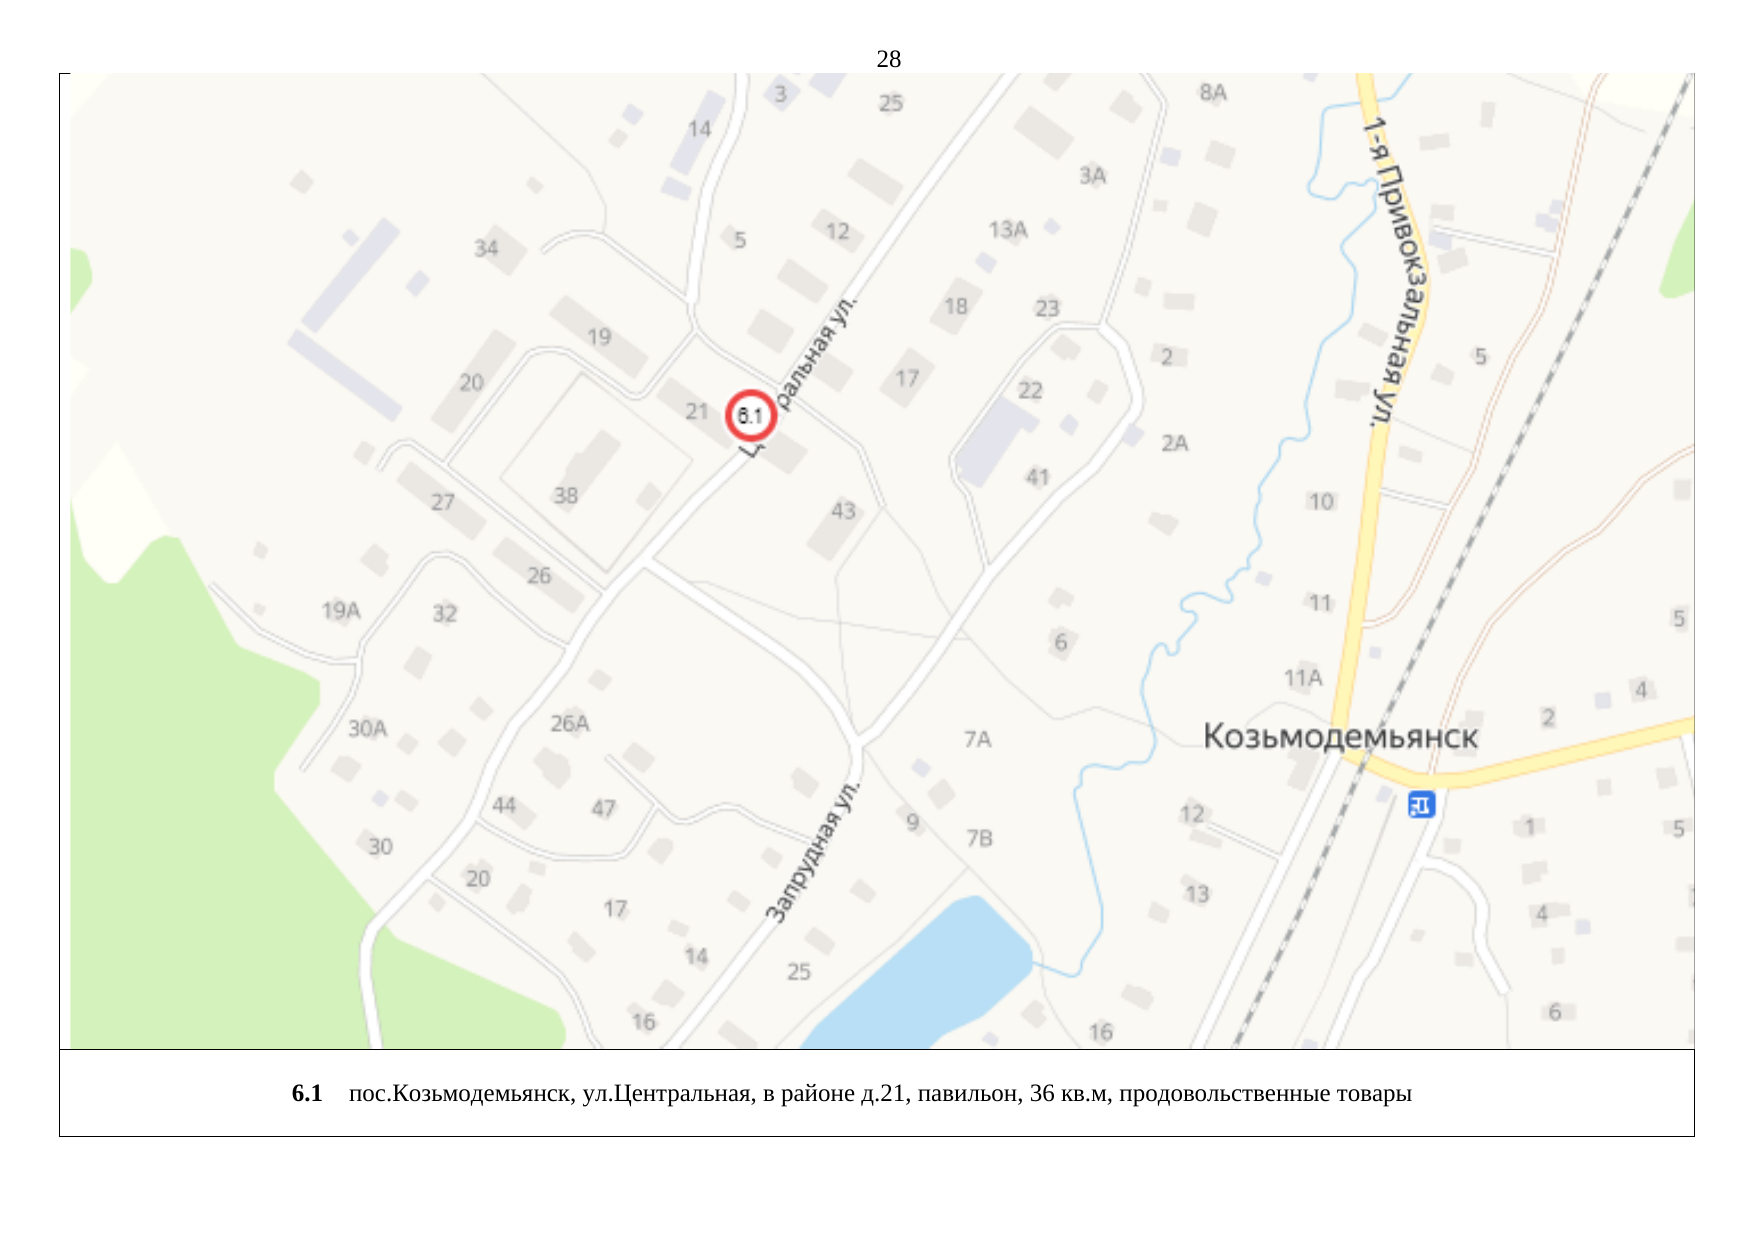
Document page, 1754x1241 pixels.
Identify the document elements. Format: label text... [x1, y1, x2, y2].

picture [70, 73, 1695, 1049]
table_cell 6.1 пос.Козьмодемьянск, ул.Центральная, в районе д.21, павильон, 36 кв.м, продовольственные товары [60, 1050, 1694, 1136]
